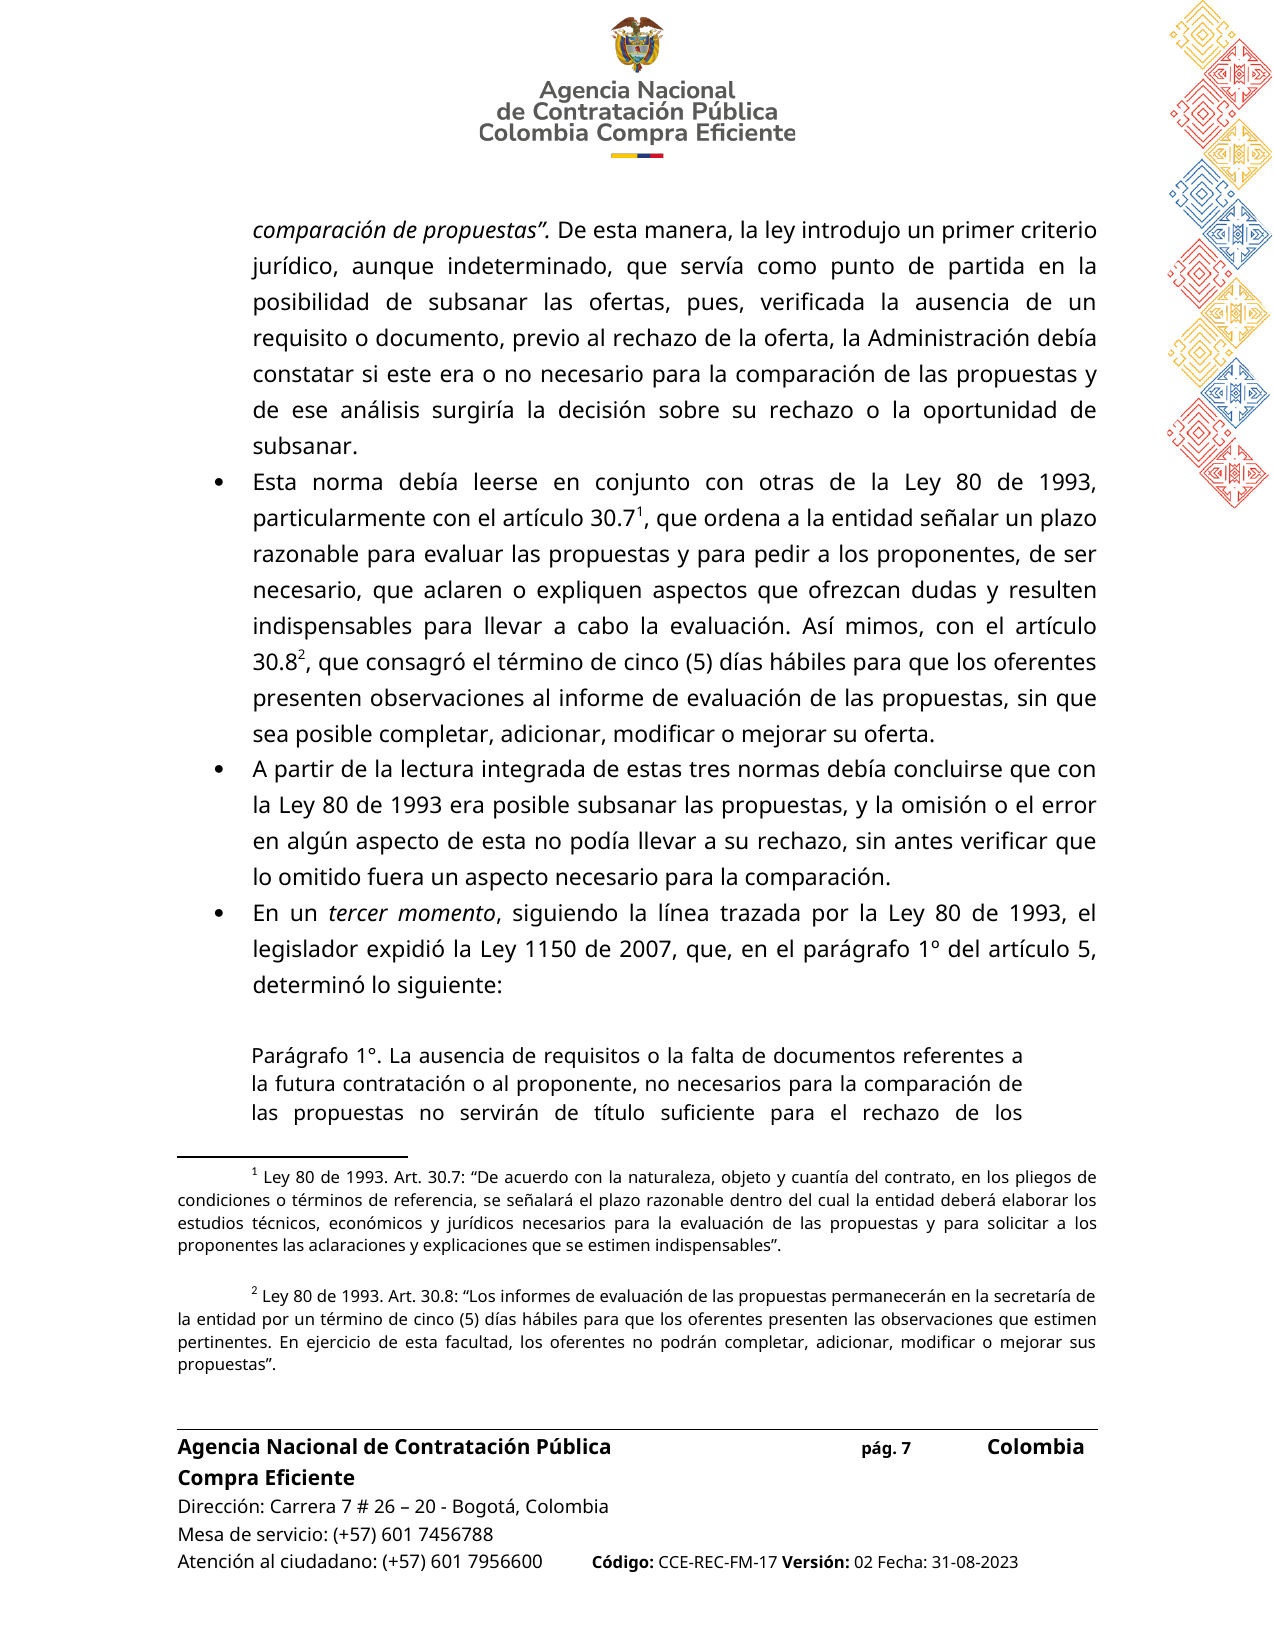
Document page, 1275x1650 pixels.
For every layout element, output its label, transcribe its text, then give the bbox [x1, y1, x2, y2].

picture [479, 17, 796, 158]
list Esta norma debía leerse en conjunto con otras de la Ley 80 de 1993, particularmente con el artículo 30.7, que ordena a la entidad señalar un plazo razonable para evaluar las propuestas y para pedir a los proponentes, de ser necesario, que aclaren o expliquen aspectos que ofrezcan dudas y resulten indispensables para llevar a cabo la evaluación. Así mimos, con el artículo 30.8, que consagró el término de cinco (5) días hábiles para que los oferentes presenten observaciones al informe de evaluación de las propuestas, sin que sea posible completar, adicionar, modificar o mejorar su oferta. [215, 466, 1098, 749]
picture [1165, 0, 1272, 506]
list En un tercer momento, siguiendo la línea trazada por la Ley 80 de 1993, el legislador expidió la Ley 1150 de 2007, que, en el parágrafo 1º del artículo 5, determinó lo siguiente: [215, 897, 1098, 1000]
text Parágrafo 1°. La ausencia de requisitos o la falta de documentos referentes a la futura contratación o al proponente, no necesarios para la comparación de las propuestas no servirán de título suficiente para el rechazo de los ofrecimientos hechos. En consecuencia, todos aquellos requisitos de la propuesta que no afecten la asignación de puntaje, podrán ser solicitados por las entidades en cualquier momento, hasta la adjudicación. No obstante lo anterior, en aquellos procesos de selección en los que se utilice el mecanismo de subasta, deberán ser solicitados hasta el momento previo a su realización. [251, 1041, 1024, 1126]
list A partir de la lectura integrada de estas tres normas debía concluirse que con la Ley 80 de 1993 era posible subsanar las propuestas, y la omisión o el error en algún aspecto de esta no podía llevar a su rechazo, sin antes verificar que lo omitido fuera un aspecto necesario para la comparación. [215, 753, 1098, 892]
